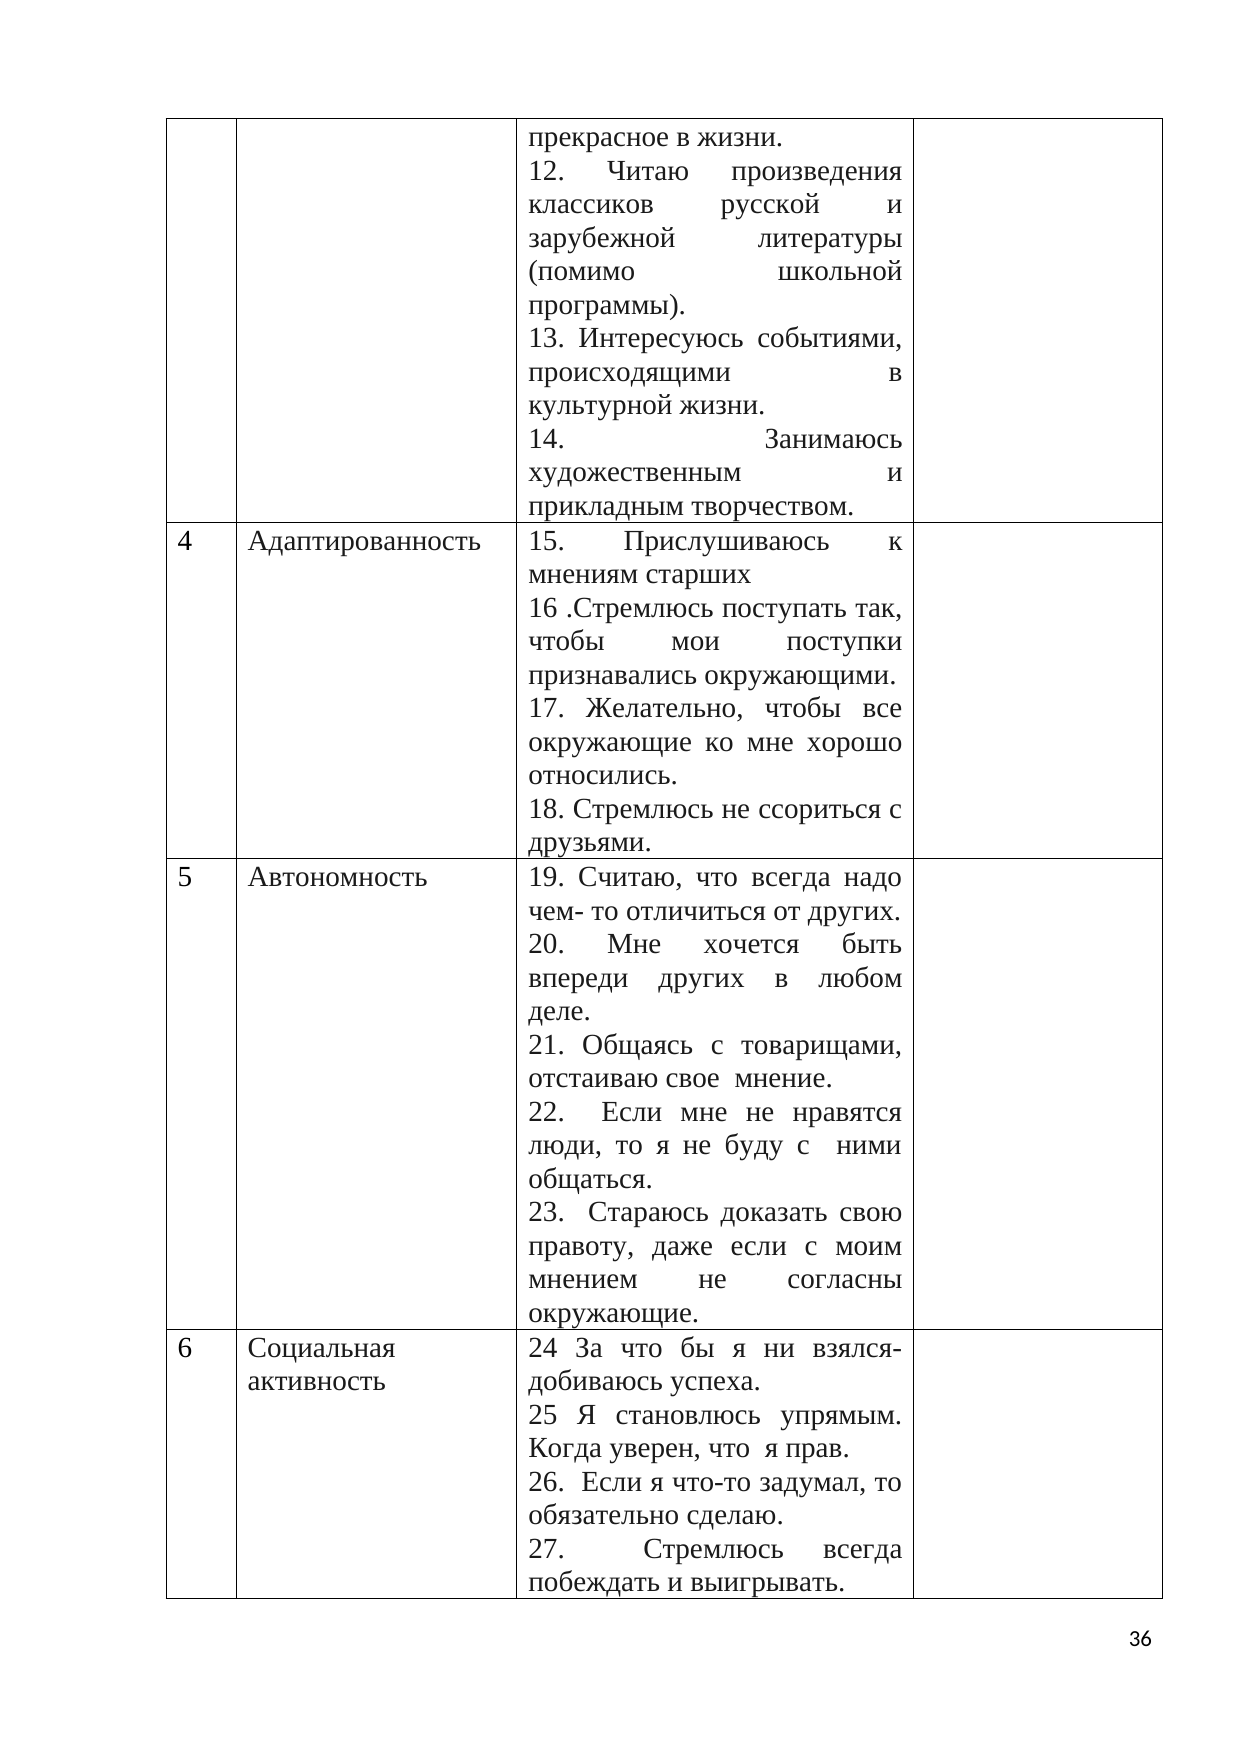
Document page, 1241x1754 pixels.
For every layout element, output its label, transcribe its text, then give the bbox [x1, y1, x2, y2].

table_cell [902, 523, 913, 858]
table_cell Автономность [237, 859, 516, 1329]
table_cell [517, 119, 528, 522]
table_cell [237, 119, 516, 522]
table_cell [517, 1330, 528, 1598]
table_cell [914, 859, 1162, 1329]
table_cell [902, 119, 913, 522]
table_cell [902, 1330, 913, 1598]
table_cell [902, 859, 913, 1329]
table_cell [914, 119, 1162, 522]
table_cell [914, 523, 1162, 858]
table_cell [237, 1330, 516, 1598]
table_cell 5 [167, 859, 236, 1329]
table_cell 6 [167, 1330, 236, 1598]
table_cell 4 [167, 523, 236, 858]
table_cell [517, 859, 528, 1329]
table_cell 3 [167, 119, 236, 522]
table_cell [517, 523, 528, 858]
table_cell Адаптированность [237, 523, 516, 858]
table_cell [914, 1330, 1162, 1598]
